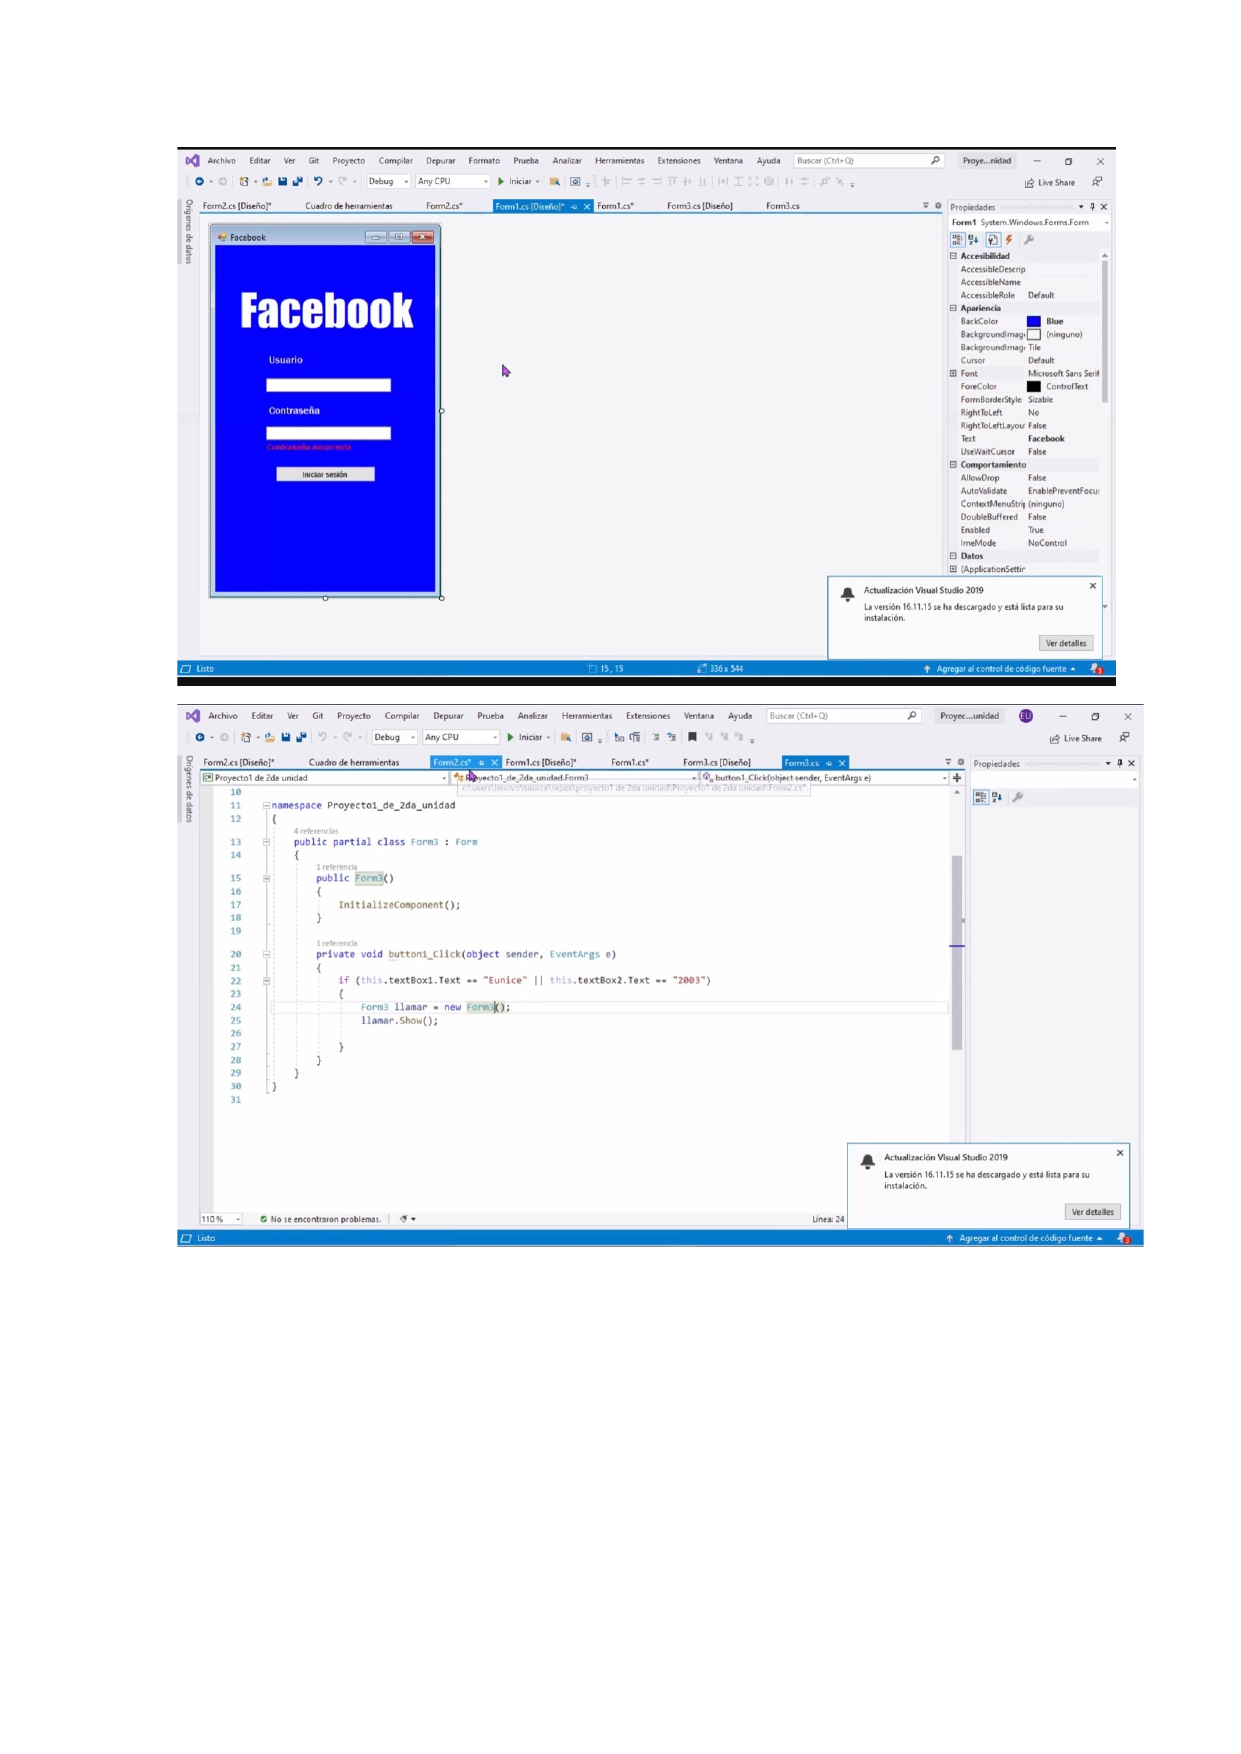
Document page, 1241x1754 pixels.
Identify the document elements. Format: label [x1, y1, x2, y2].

picture [177, 704, 1144, 1247]
picture [177, 147, 1116, 686]
